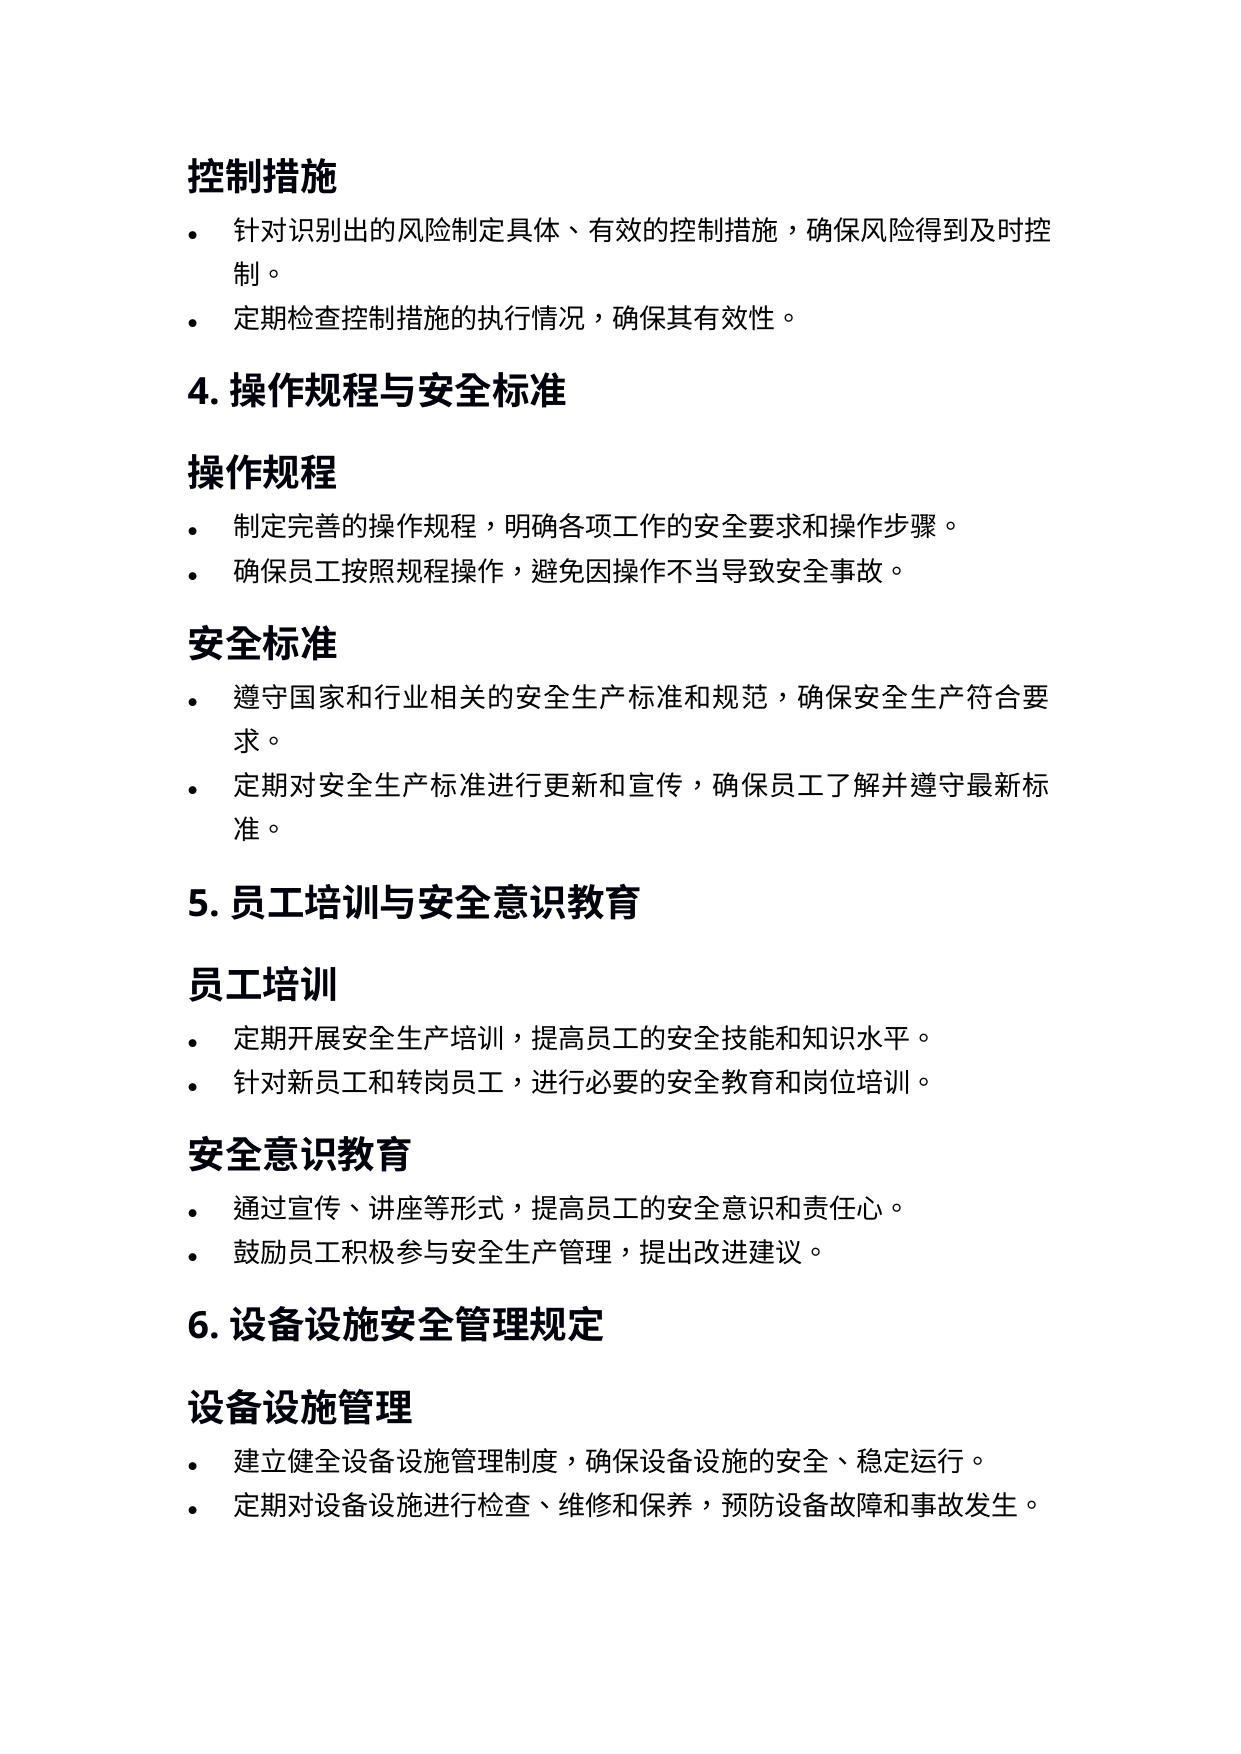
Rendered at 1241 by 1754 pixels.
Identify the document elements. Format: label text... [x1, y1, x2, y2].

list 鼓励员工积极参与安全生产管理，提出改进建议。 [187, 1234, 1053, 1271]
list 定期检查控制措施的执行情况，确保其有效性。 [187, 299, 1053, 336]
list 定期对安全生产标准进行更新和宣传，确保员工了解并遵守最新标准。 [187, 767, 1053, 848]
list 通过宣传、讲座等形式，提高员工的安全意识和责任心。 [187, 1189, 1053, 1226]
subtitle 5. 员工培训与安全意识教育 [187, 876, 1053, 927]
subtitle 控制措施 [187, 150, 1053, 201]
list 针对识别出的风险制定具体、有效的控制措施，确保风险得到及时控制。 [187, 211, 1053, 292]
list 制定完善的操作规程，明确各项工作的安全要求和操作步骤。 [187, 508, 1053, 545]
list 定期对设备设施进行检查、维修和保养，预防设备故障和事故发生。 [187, 1486, 1053, 1523]
subtitle 员工培训 [187, 958, 1053, 1009]
subtitle 设备设施管理 [187, 1381, 1053, 1432]
subtitle 操作规程 [187, 447, 1053, 498]
subtitle 6. 设备设施安全管理规定 [187, 1299, 1053, 1350]
list 建立健全设备设施管理制度，确保设备设施的安全、稳定运行。 [187, 1442, 1053, 1479]
list 针对新员工和转岗员工，进行必要的安全教育和岗位培训。 [187, 1063, 1053, 1100]
list 确保员工按照规程操作，避免因操作不当导致安全事故。 [187, 552, 1053, 589]
subtitle 4. 操作规程与安全标准 [187, 364, 1053, 416]
list 定期开展安全生产培训，提高员工的安全技能和知识水平。 [187, 1019, 1053, 1056]
list 遵守国家和行业相关的安全生产标准和规范，确保安全生产符合要求。 [187, 678, 1053, 759]
subtitle 安全意识教育 [187, 1128, 1053, 1179]
subtitle 安全标准 [187, 617, 1053, 668]
